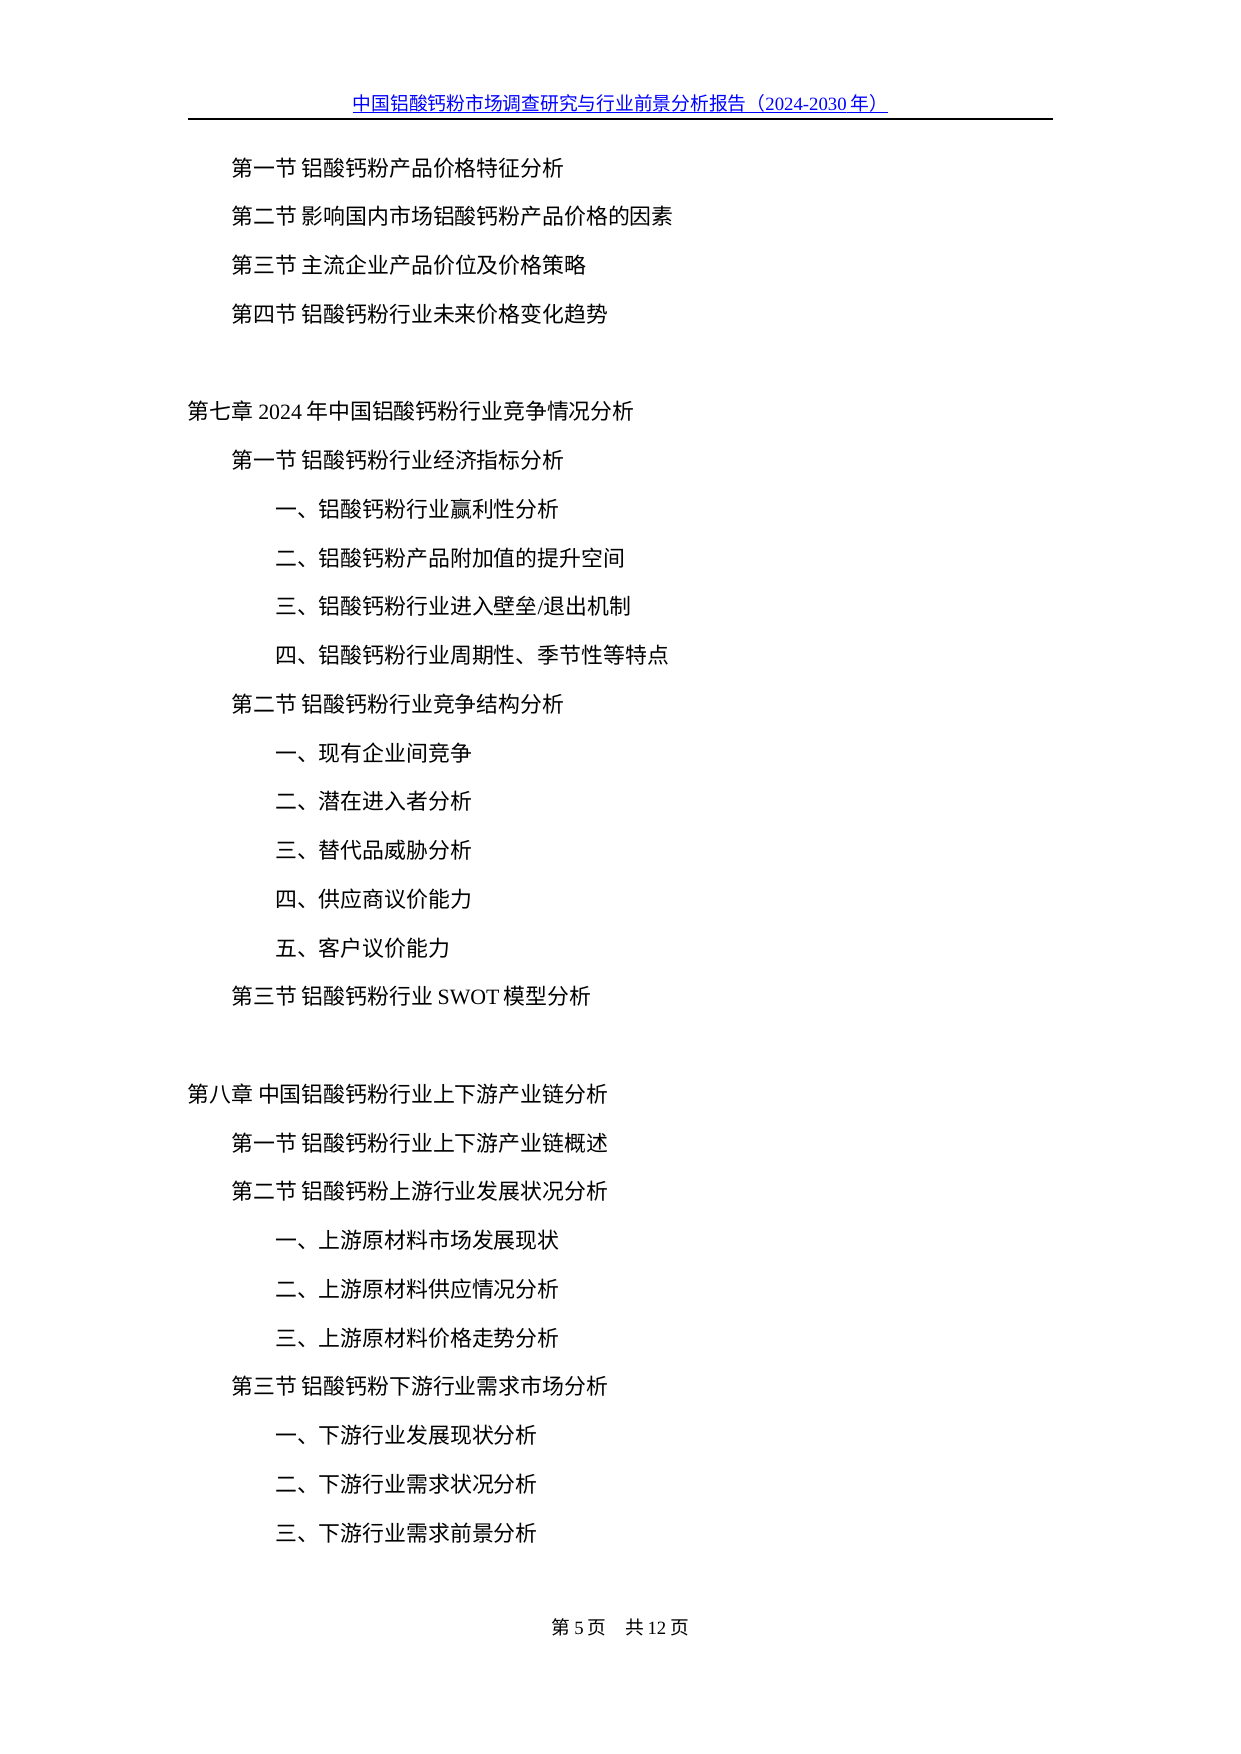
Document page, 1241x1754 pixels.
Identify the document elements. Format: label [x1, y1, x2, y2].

text [187, 150, 1053, 1548]
